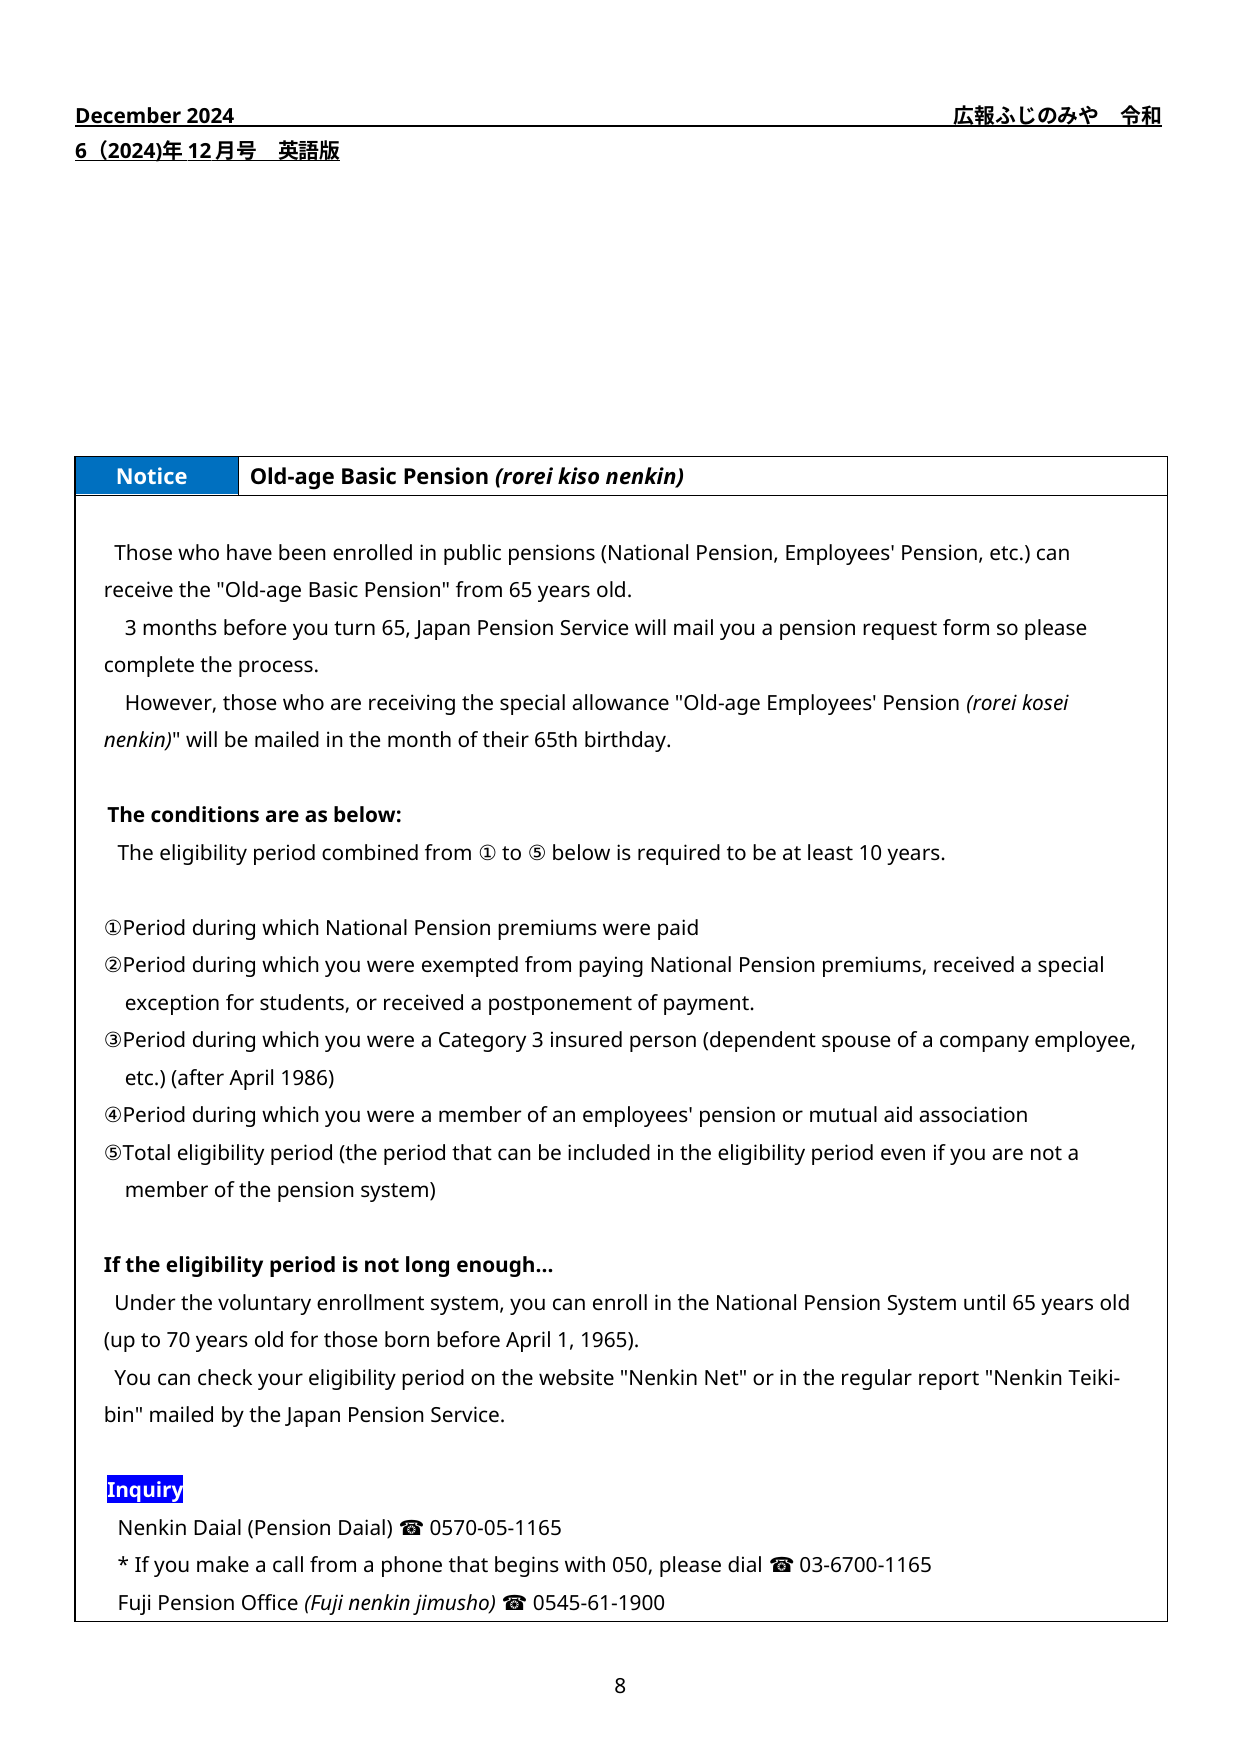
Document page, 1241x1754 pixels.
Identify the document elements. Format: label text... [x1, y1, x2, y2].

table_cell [76, 496, 1167, 1621]
table_header Old-age Basic Pension (rorei kiso nenkin) [239, 457, 1167, 494]
table_header Notice [76, 457, 238, 494]
